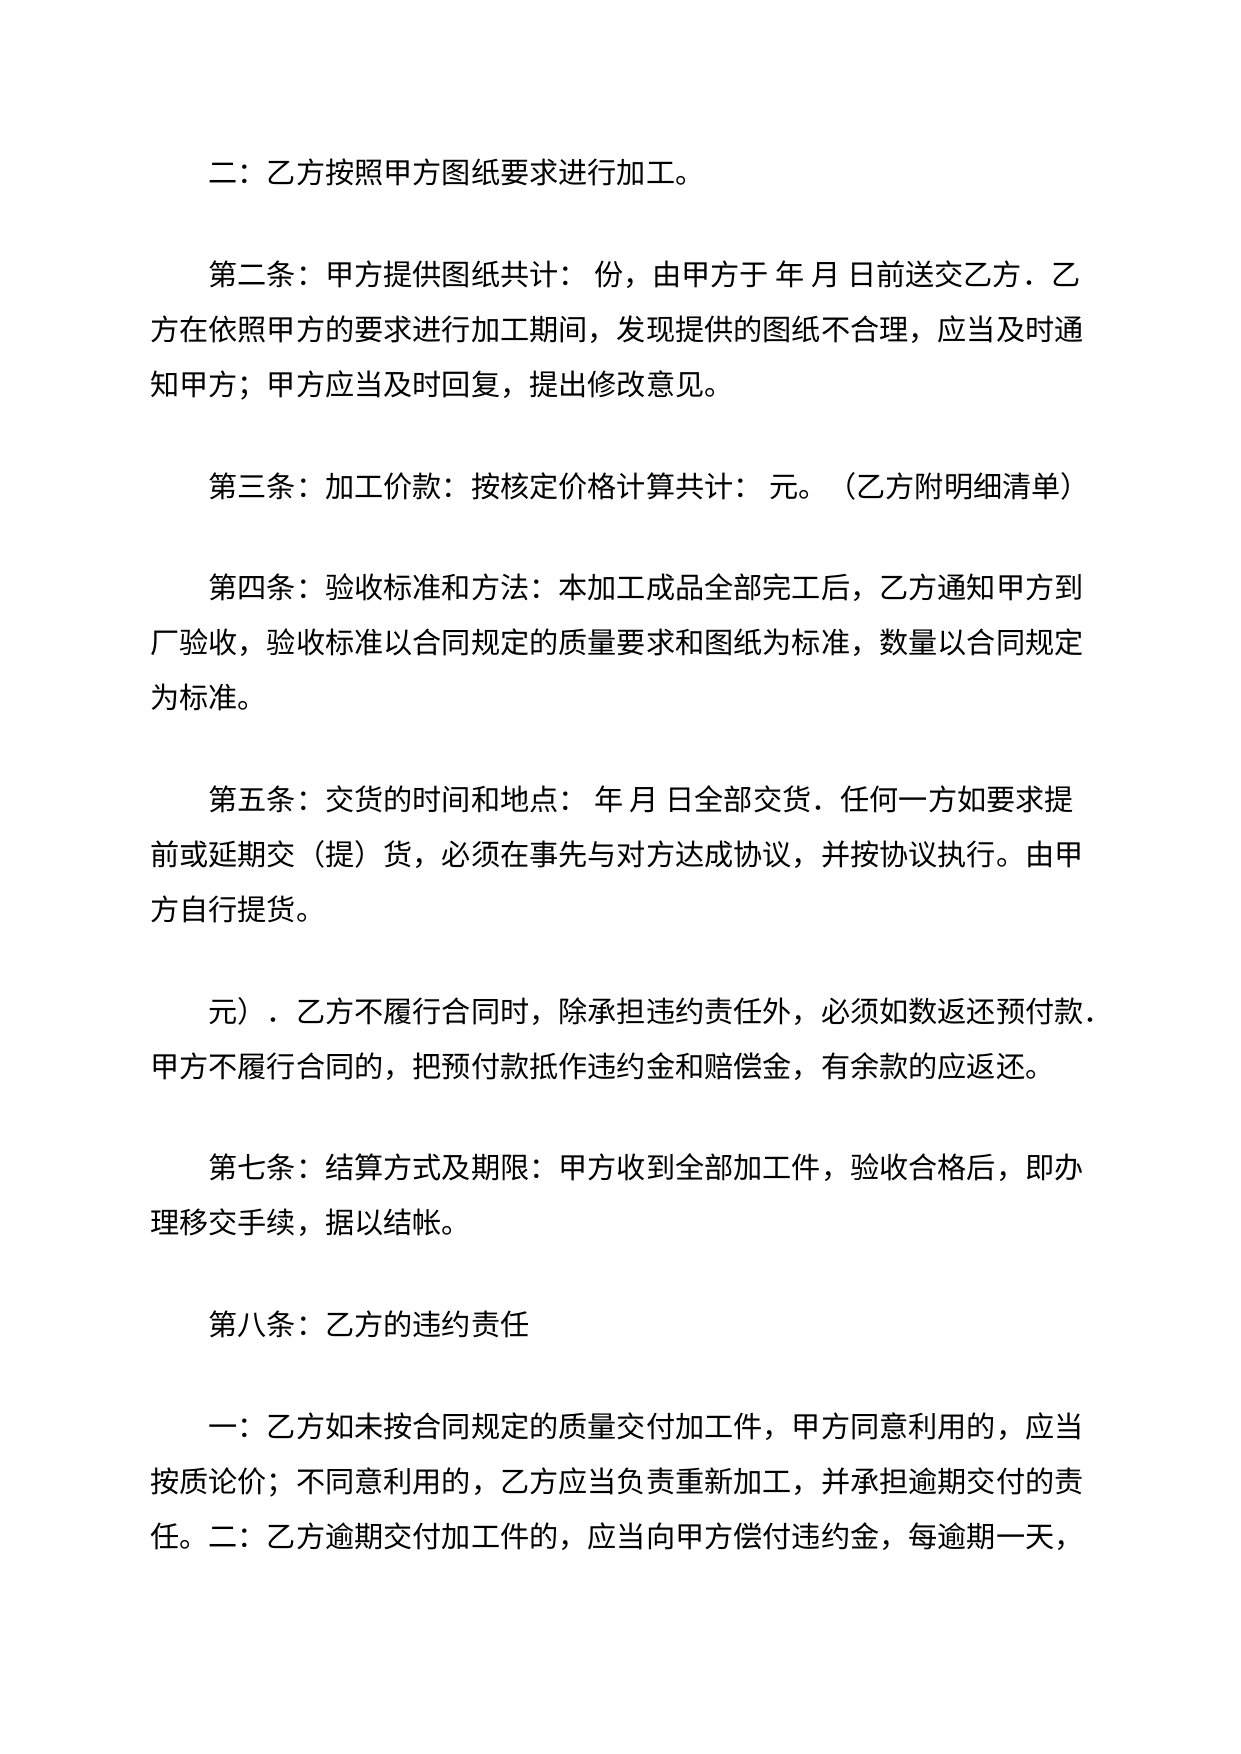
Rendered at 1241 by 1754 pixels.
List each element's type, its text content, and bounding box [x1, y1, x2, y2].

text 二：乙方按照甲方图纸要求进行加工。 [150, 150, 1090, 192]
text 第三条：加工价款：按核定价格计算共计： 元。（乙方附明细清单） [150, 463, 1090, 506]
text 第二条：甲方提供图纸共计： 份，由甲方于 年 月 日前送交乙方．乙方在依照甲方的要求进行加工期间，发现提供的图纸不合理，应当及时通知甲方；甲方应当及时回复，提出修改意见。 [150, 252, 1090, 404]
text 第五条：交货的时间和地点： 年 月 日全部交货．任何一方如要求提前或延期交（提）货，必须在事先与对方达成协议，并按协议执行。由甲方自行提货。 [150, 777, 1090, 929]
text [150, 1403, 1090, 1555]
text 第七条：结算方式及期限：甲方收到全部加工件，验收合格后，即办理移交手续，据以结帐。 [150, 1145, 1090, 1242]
text 第八条：乙方的违约责任 [150, 1302, 1090, 1344]
text 第四条：验收标准和方法：本加工成品全部完工后，乙方通知甲方到厂验收，验收标准以合同规定的质量要求和图纸为标准，数量以合同规定为标准。 [150, 565, 1090, 717]
text 元）．乙方不履行合同时，除承担违约责任外，必须如数返还预付款．甲方不履行合同的，把预付款抵作违约金和赔偿金，有余款的应返还。 [150, 988, 1090, 1085]
